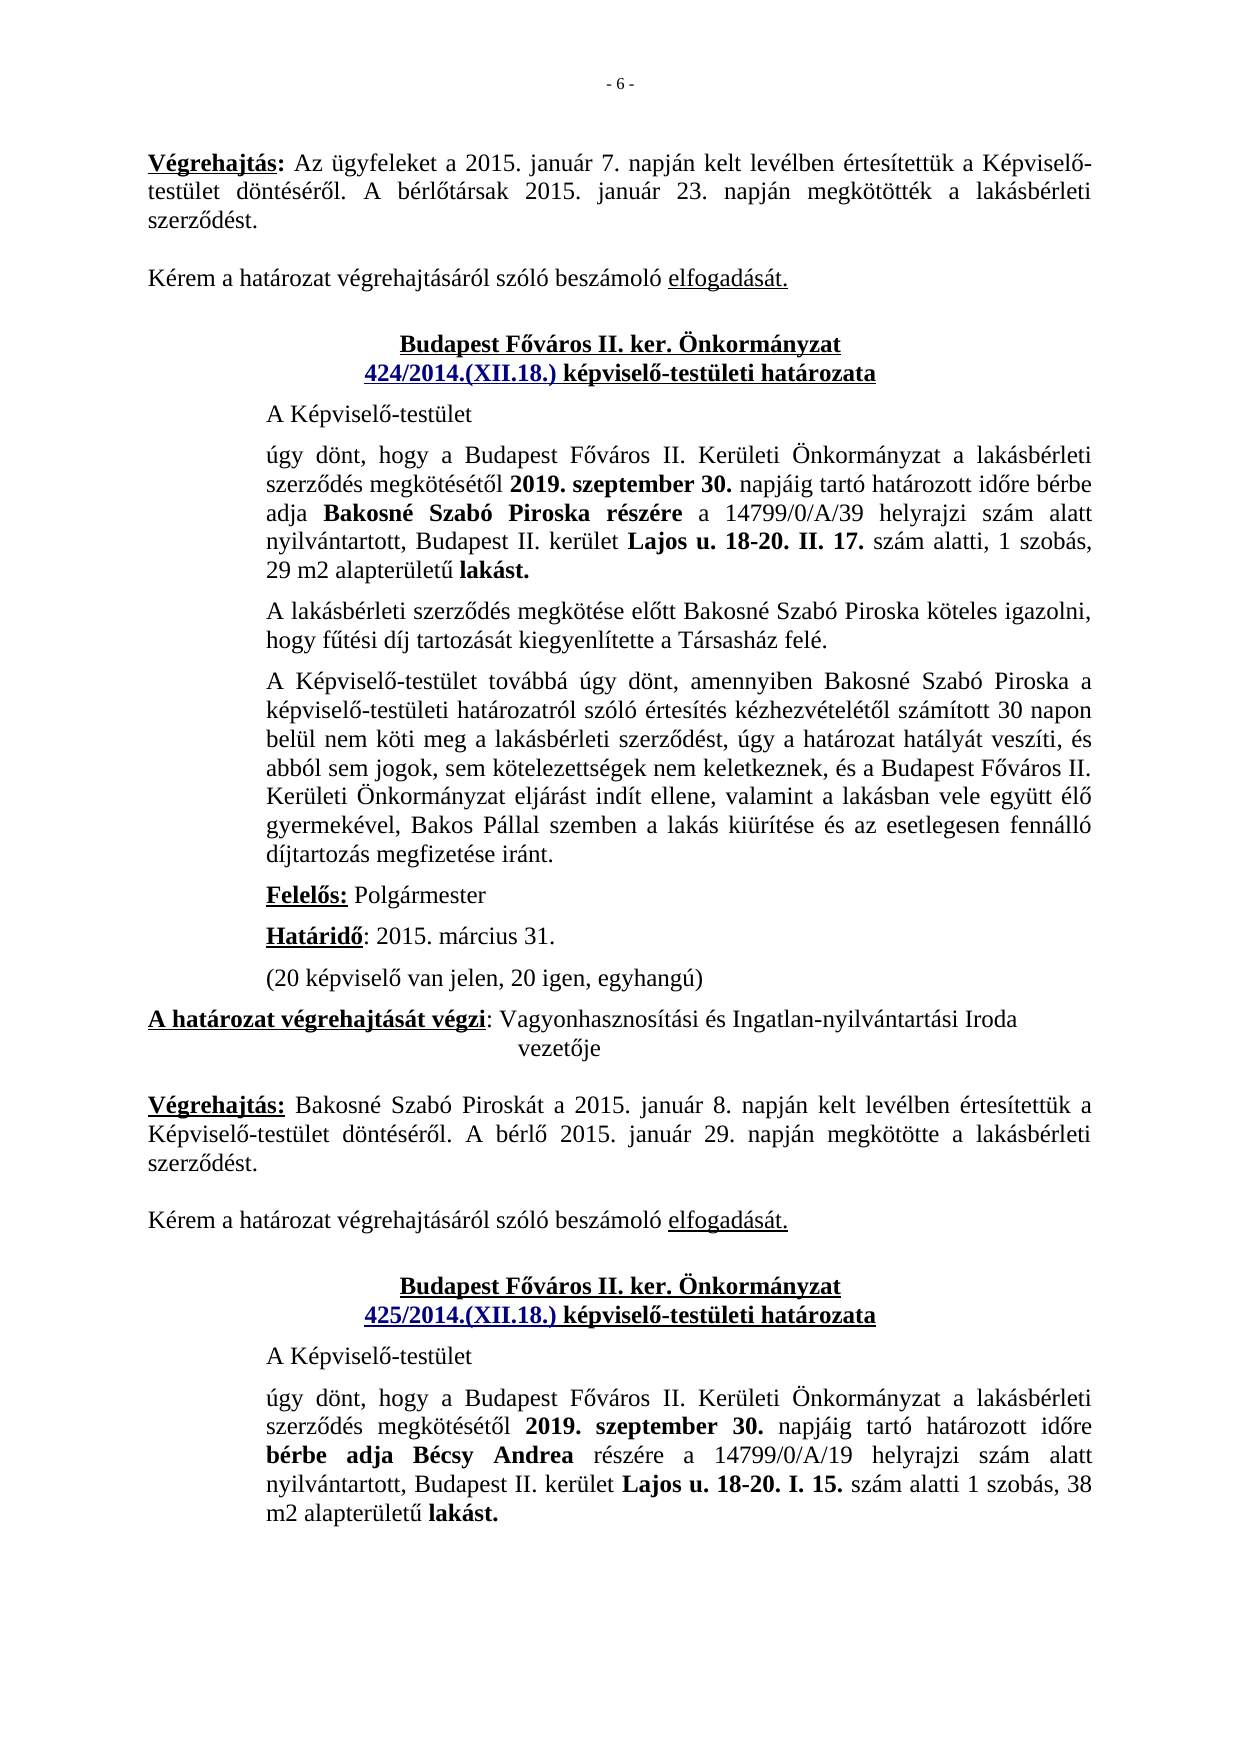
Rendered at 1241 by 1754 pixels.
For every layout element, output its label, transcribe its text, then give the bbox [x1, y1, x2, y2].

text Végrehajtás: Az ügyfeleket a 2015. január 7. napján kelt levélben értesítettük a Képviselő-testület döntéséről. A bérlőtársak 2015. január 23. napján megkötötték a lakásbérleti szerződést. [148, 148, 1093, 234]
text Felelős: Polgármester [266, 880, 1093, 909]
text vezetője [148, 1033, 1093, 1061]
text A határozat végrehajtását végzi: Vagyonhasznosítási és Ingatlan-nyilvántartási Iroda [148, 1004, 1093, 1033]
text Határidő: 2015. március 31. [266, 921, 1093, 950]
text A Képviselő-testület [266, 399, 1093, 428]
text A Képviselő-testület továbbá úgy dönt, amennyiben Bakosné Szabó Piroska a képviselő-testületi határozatról szóló értesítés kézhezvételétől számított 30 napon belül nem köti meg a lakásbérleti szerződést, úgy a határozat hatályát veszíti, és abból sem jogok, sem kötelezettségek nem keletkeznek, és a Budapest Főváros II. Kerületi Önkormányzat eljárást indít ellene, valamint a lakásban vele együtt élő gyermekével, Bakos Pállal szemben a lakás kiürítése és az esetlegesen fennálló díjtartozás megfizetése iránt. [266, 666, 1093, 868]
text úgy dönt, hogy a Budapest Főváros II. Kerületi Önkormányzat a lakásbérleti szerződés megkötésétől 2019. szeptember 30. napjáig tartó határozott időre bérbe adja Bakosné Szabó Piroska részére a 14799/0/A/39 helyrajzi szám alatt nyilvántartott, Budapest II. kerület Lajos u. 18-20. II. 17. szám alatti, 1 szobás, 29 m2 alapterületű lakást. [266, 440, 1093, 584]
text Budapest Főváros II. ker. Önkormányzat 425/2014.(XII.18.) képviselő-testületi határozata [148, 1271, 1093, 1329]
text Kérem a határozat végrehajtásáról szóló beszámoló elfogadását. [148, 1205, 1093, 1234]
text (20 képviselő van jelen, 20 igen, egyhangú) [266, 963, 1093, 991]
text Budapest Főváros II. ker. Önkormányzat 424/2014.(XII.18.) képviselő-testületi határozata [148, 329, 1093, 386]
text Végrehajtás: Bakosné Szabó Piroskát a 2015. január 8. napján kelt levélben értesítettük a Képviselő-testület döntéséről. A bérlő 2015. január 29. napján megkötötte a lakásbérleti szerződést. [148, 1090, 1093, 1176]
text úgy dönt, hogy a Budapest Főváros II. Kerületi Önkormányzat a lakásbérleti szerződés megkötésétől 2019. szeptember 30. napjáig tartó határozott időre bérbe adja Bécsy Andrea részére a 14799/0/A/19 helyrajzi szám alatt nyilvántartott, Budapest II. kerület Lajos u. 18-20. I. 15. szám alatti 1 szobás, 38 m2 alapterületű lakást. [266, 1383, 1093, 1526]
text A lakásbérleti szerződés megkötése előtt Bakosné Szabó Piroska köteles igazolni, hogy fűtési díj tartozását kiegyenlítette a Társasház felé. [266, 596, 1093, 654]
text Kérem a határozat végrehajtásáról szóló beszámoló elfogadását. [148, 263, 1093, 291]
text A Képviselő-testület [266, 1341, 1093, 1370]
